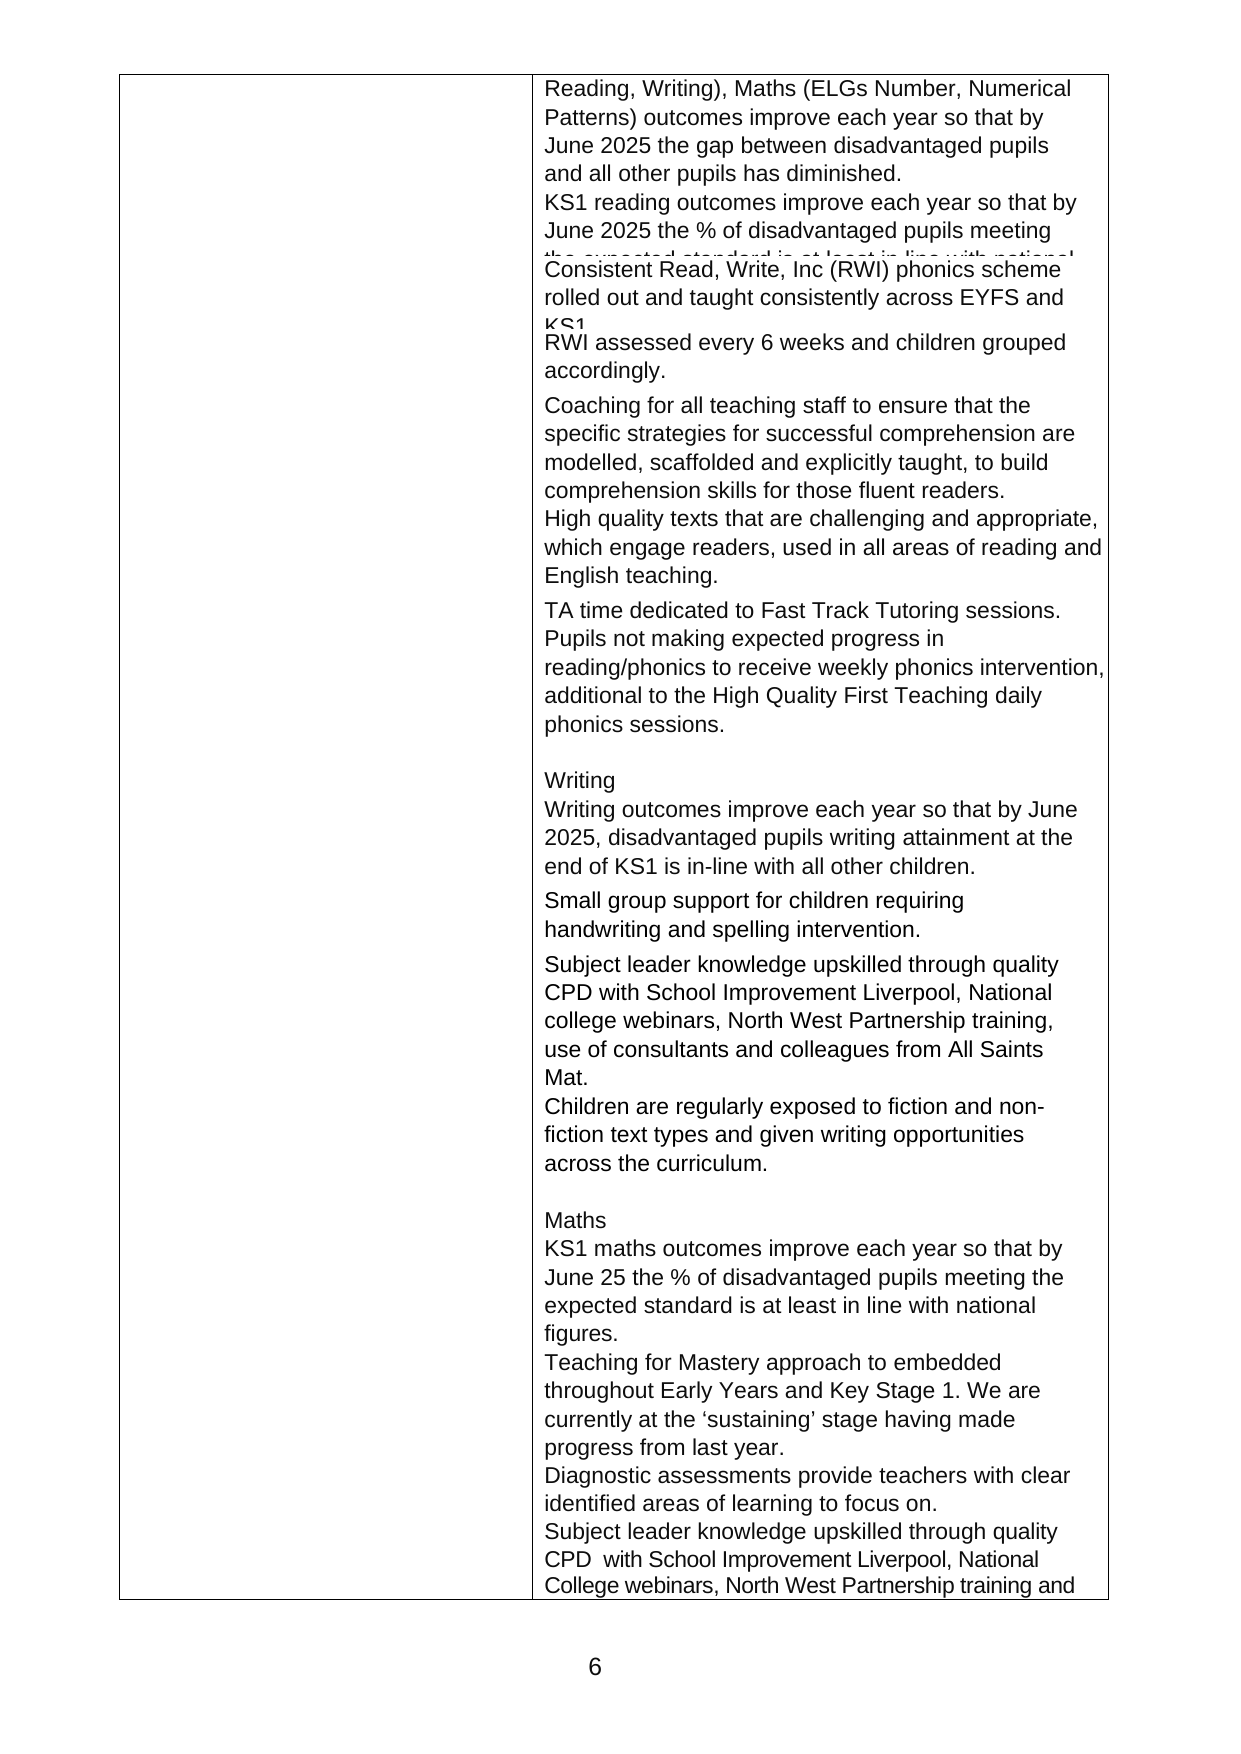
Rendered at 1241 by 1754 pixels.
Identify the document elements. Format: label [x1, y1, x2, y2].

table_cell [533, 75, 1108, 1599]
table_cell [120, 75, 532, 1599]
